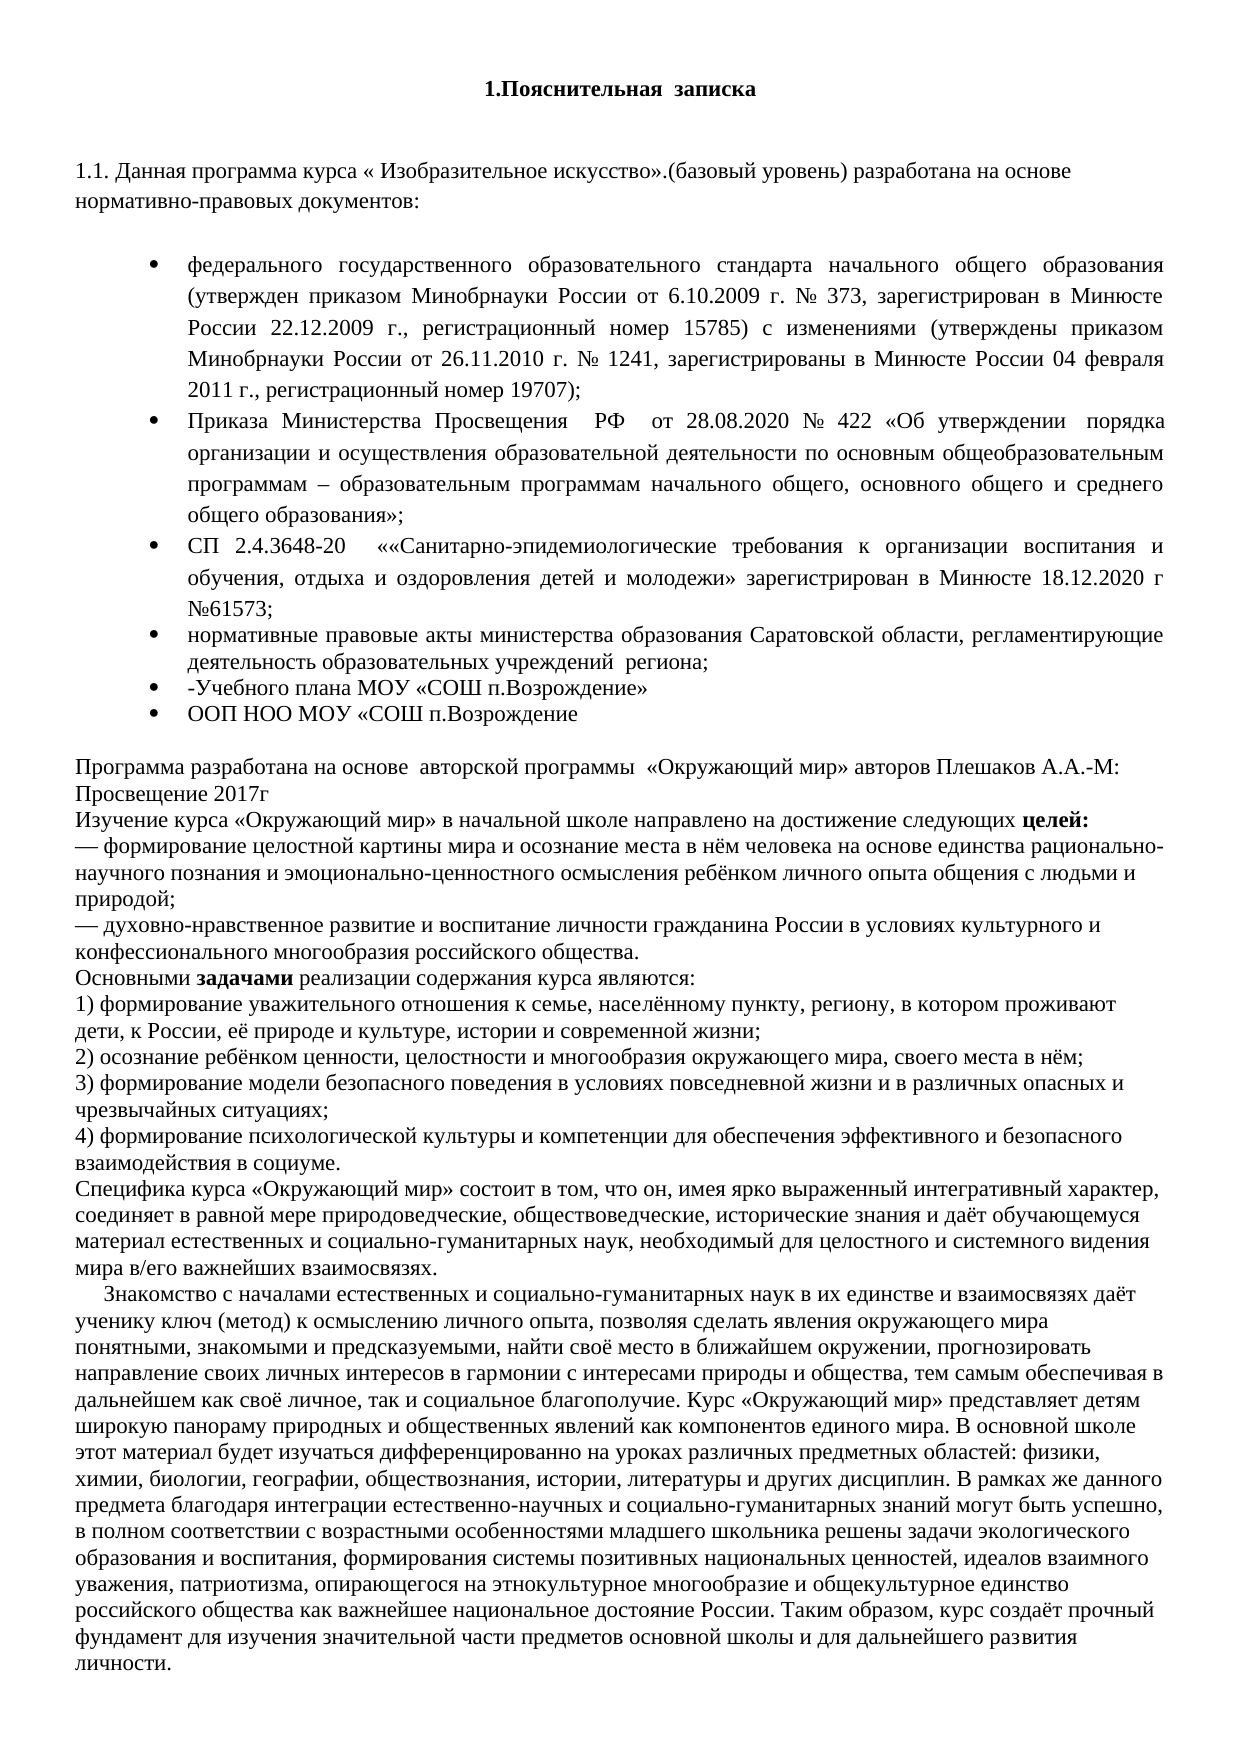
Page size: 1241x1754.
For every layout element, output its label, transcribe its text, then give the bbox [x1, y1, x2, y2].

text 1.Пояснительная записка [75, 75, 1165, 101]
list Приказа Министерства Просвещения РФ от 28.08.2020 № 422 «Об утверждении порядка организации и осуществления образовательной деятельности по основным общеобразовательным программам – образовательным программам начального общего, основного общего и среднего общего образования»; [150, 403, 1165, 528]
text Изучение курса «Окружающий мир» в начальной школе направлено на достижение следующих целей: [75, 806, 1165, 832]
list федерального государственного образовательного стандарта начального общего образования (утвержден приказом Минобрнауки России от 6.10.2009 г. № 373, зарегистрирован в Минюсте России 22.12.2009 г., регистрационный номер 15785) с изменениями (утверждены приказом Минобрнауки России от 26.11.2010 г. № 1241, зарегистрированы в Минюсте России 04 февраля 2011 г., регистрационный номер 19707); [150, 246, 1165, 403]
text Знакомство с началами естественных и социально-гуманитарных наук в их единстве и взаимосвязях даёт ученику ключ (метод) к осмыслению личного опыта, позволяя сделать явления окружающего мира понятными, знакомыми и предсказуемыми, найти своё место в ближайшем окружении, прогнозировать направление своих личных интересов в гармонии с интересами природы и общества, тем самым обеспечивая в дальнейшем как своё личное, так и социальное благополучие. Курс «Окружающий мир» представляет детям широкую панораму природных и общественных явлений как компонентов единого мира. В основной школе этот материал будет изучаться дифференцированно на уроках различных предметных областей: физики, химии, биологии, географии, обществознания, истории, литературы и других дисциплин. В рамках же данного предмета благодаря интеграции естественно-научных и социально-гуманитарных знаний могут быть успешно, в полном соответствии с возрастными особенностями младшего школьника решены задачи экологического образования и воспитания, формирования системы позитивных национальных ценностей, идеалов взаимного уважения, патриотизма, опирающегося на этнокультурное многообразие и общекультурное единство российского общества как важнейшее национальное достояние России. Таким образом, курс создаёт прочный фундамент для изучения значительной части предметов основной школы и для дальнейшего развития личности. [75, 1280, 1165, 1676]
list ООП НОО МОУ «СОШ п.Возрождение [150, 701, 1165, 727]
text — формирование целостной картины мира и осознание места в нём человека на основе единства рационально-научного познания и эмоционально-ценностного осмысления ребёнком личного опыта общения с людьми и природой; [75, 832, 1165, 911]
text 4) формирование психологической культуры и компетенции для обеспечения эффективного и безопасного взаимодействия в социуме. [75, 1122, 1165, 1175]
text 3) формирование модели безопасного поведения в условиях повседневной жизни и в различных опасных и чрезвычайных ситуациях; [75, 1069, 1165, 1122]
text Основными задачами реализации содержания курса являются: [75, 964, 1165, 990]
text 1) формирование уважительного отношения к семье, населённому пункту, региону, в котором проживают дети, к России, её природе и культуре, истории и современной жизни; [75, 990, 1165, 1043]
text Специфика курса «Окружающий мир» состоит в том, что он, имея ярко выраженный интегративный характер, соединяет в равной мере природоведческие, обществоведческие, исторические знания и даёт обучающемуся материал естественных и социально-гуманитарных наук, необходимый для целостного и системного видения мира в/его важнейших взаимосвязях. [75, 1175, 1165, 1280]
text 2) осознание ребёнком ценности, целостности и многообразия окружающего мира, своего места в нём; [75, 1043, 1165, 1069]
list СП 2.4.3648-20 ««Санитарно-эпидемиологические требования к организации воспитания и обучения, отдыха и оздоровления детей и молодежи» зарегистрирован в Минюсте 18.12.2020 г №61573; [150, 528, 1165, 621]
list нормативные правовые акты министерства образования Саратовской области, регламентирующие деятельность образовательных учреждений региона; [150, 621, 1165, 674]
text Программа разработана на основе авторской программы «Окружающий мир» авторов Плешаков А.А.-М: Просвещение 2017г [75, 753, 1165, 806]
text 1.1. Данная программа курса « Изобразительное искусство».(базовый уровень) разработана на основе нормативно-правовых документов: [75, 157, 1165, 213]
list -Учебного плана МОУ «СОШ п.Возрождение» [150, 674, 1165, 701]
text — духовно-нравственное развитие и воспитание личности гражданина России в условиях культурного и конфессионального многообразия российского общества. [75, 911, 1165, 964]
